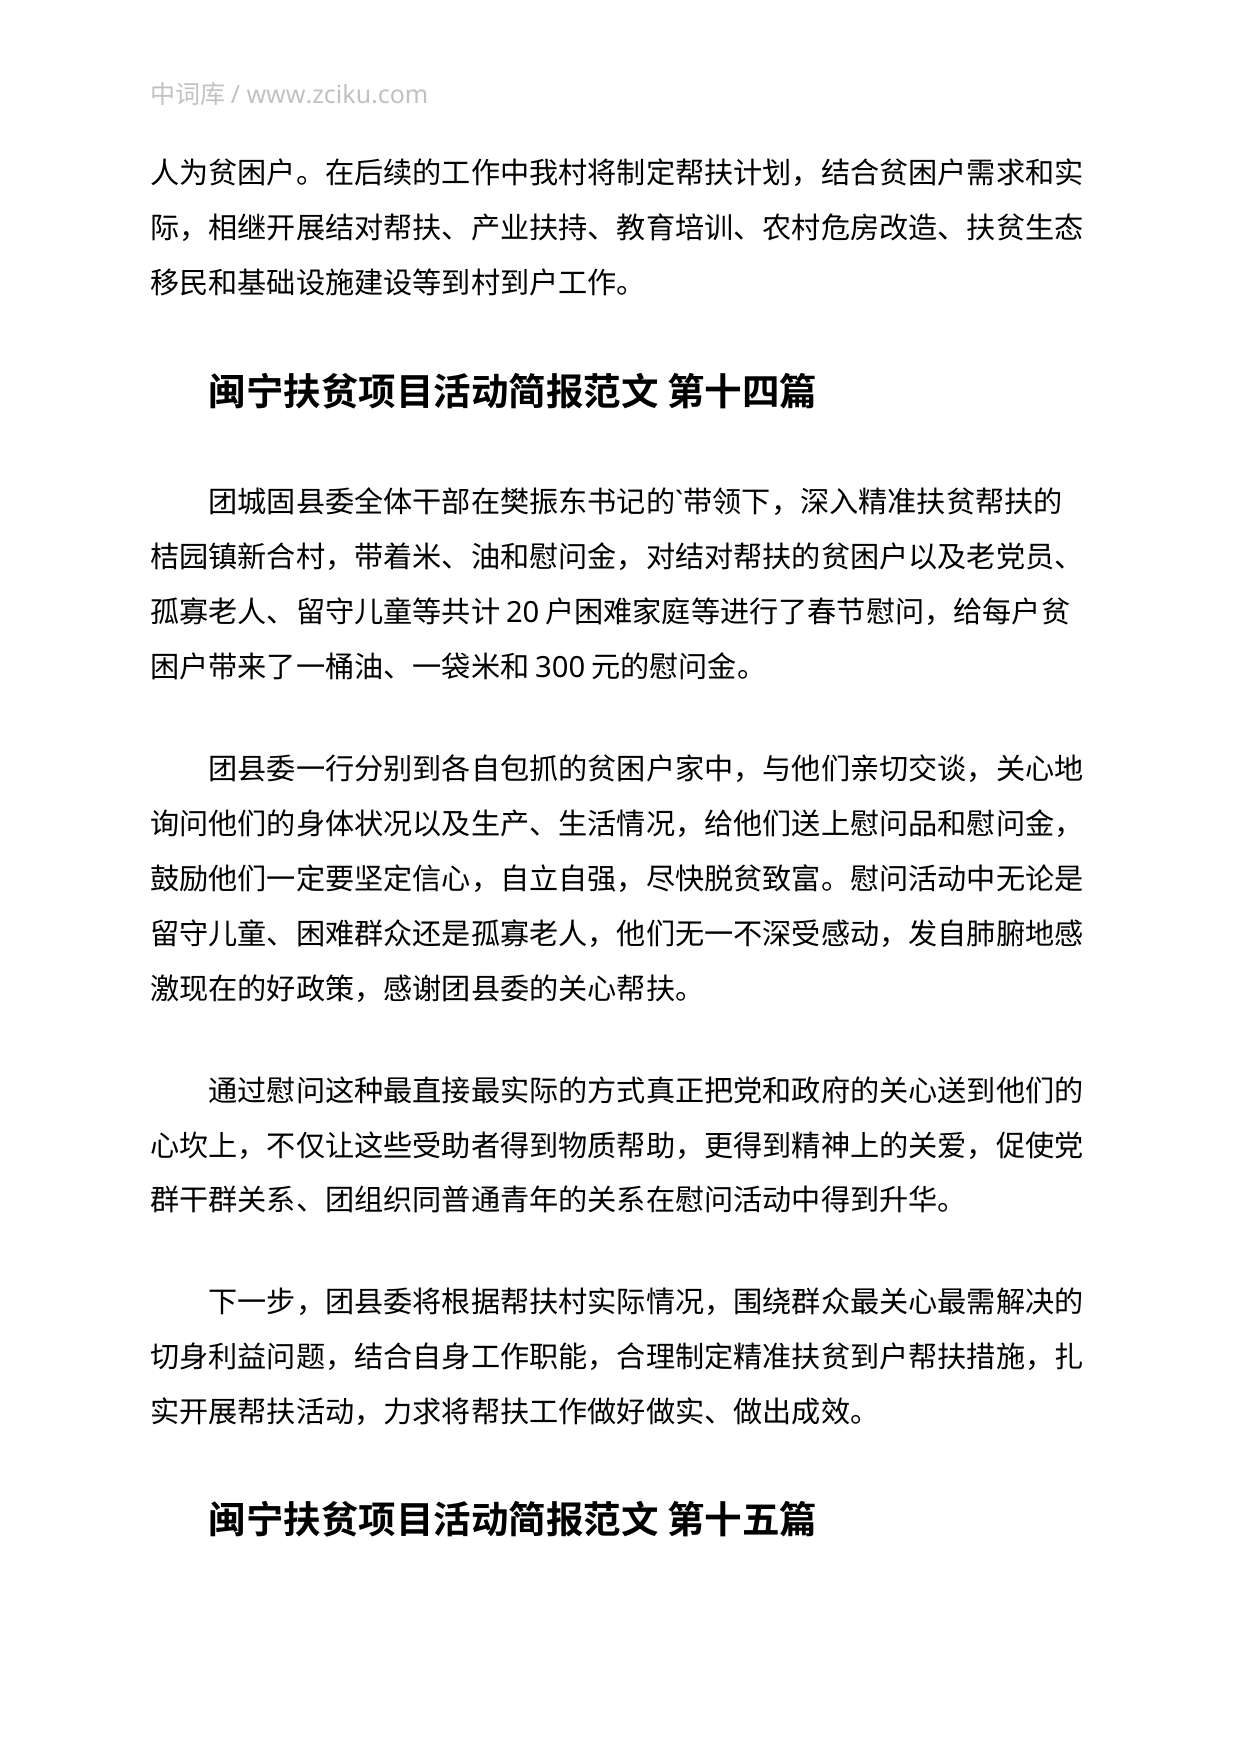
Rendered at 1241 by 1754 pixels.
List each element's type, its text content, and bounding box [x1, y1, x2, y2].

text 下一步，团县委将根据帮扶村实际情况，围绕群众最关心最需解决的切身利益问题，结合自身工作职能，合理制定精准扶贫到户帮扶措施，扎实开展帮扶活动，力求将帮扶工作做好做实、做出成效。 [150, 1279, 1090, 1431]
text 通过慰问这种最直接最实际的方式真正把党和政府的关心送到他们的心坎上，不仅让这些受助者得到物质帮助，更得到精神上的关爱，促使党群干群关系、团组织同普通青年的关系在慰问活动中得到升华。 [150, 1067, 1090, 1219]
text 闽宁扶贫项目活动简报范文 第十四篇 [150, 362, 1090, 416]
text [150, 150, 1090, 302]
text 团县委一行分别到各自包抓的贫困户家中，与他们亲切交谈，关心地询问他们的身体状况以及生产、生活情况，给他们送上慰问品和慰问金，鼓励他们一定要坚定信心，自立自强，尽快脱贫致富。慰问活动中无论是留守儿童、困难群众还是孤寡老人，他们无一不深受感动，发自肺腑地感激现在的好政策，感谢团县委的关心帮扶。 [150, 746, 1090, 1008]
text 闽宁扶贫项目活动简报范文 第十五篇 [150, 1490, 1090, 1544]
text 团城固县委全体干部在樊振东书记的`带领下，深入精准扶贫帮扶的桔园镇新合村，带着米、油和慰问金，对结对帮扶的贫困户以及老党员、孤寡老人、留守儿童等共计20户困难家庭等进行了春节慰问，给每户贫困户带来了一桶油、一袋米和300元的慰问金。 [150, 479, 1090, 686]
